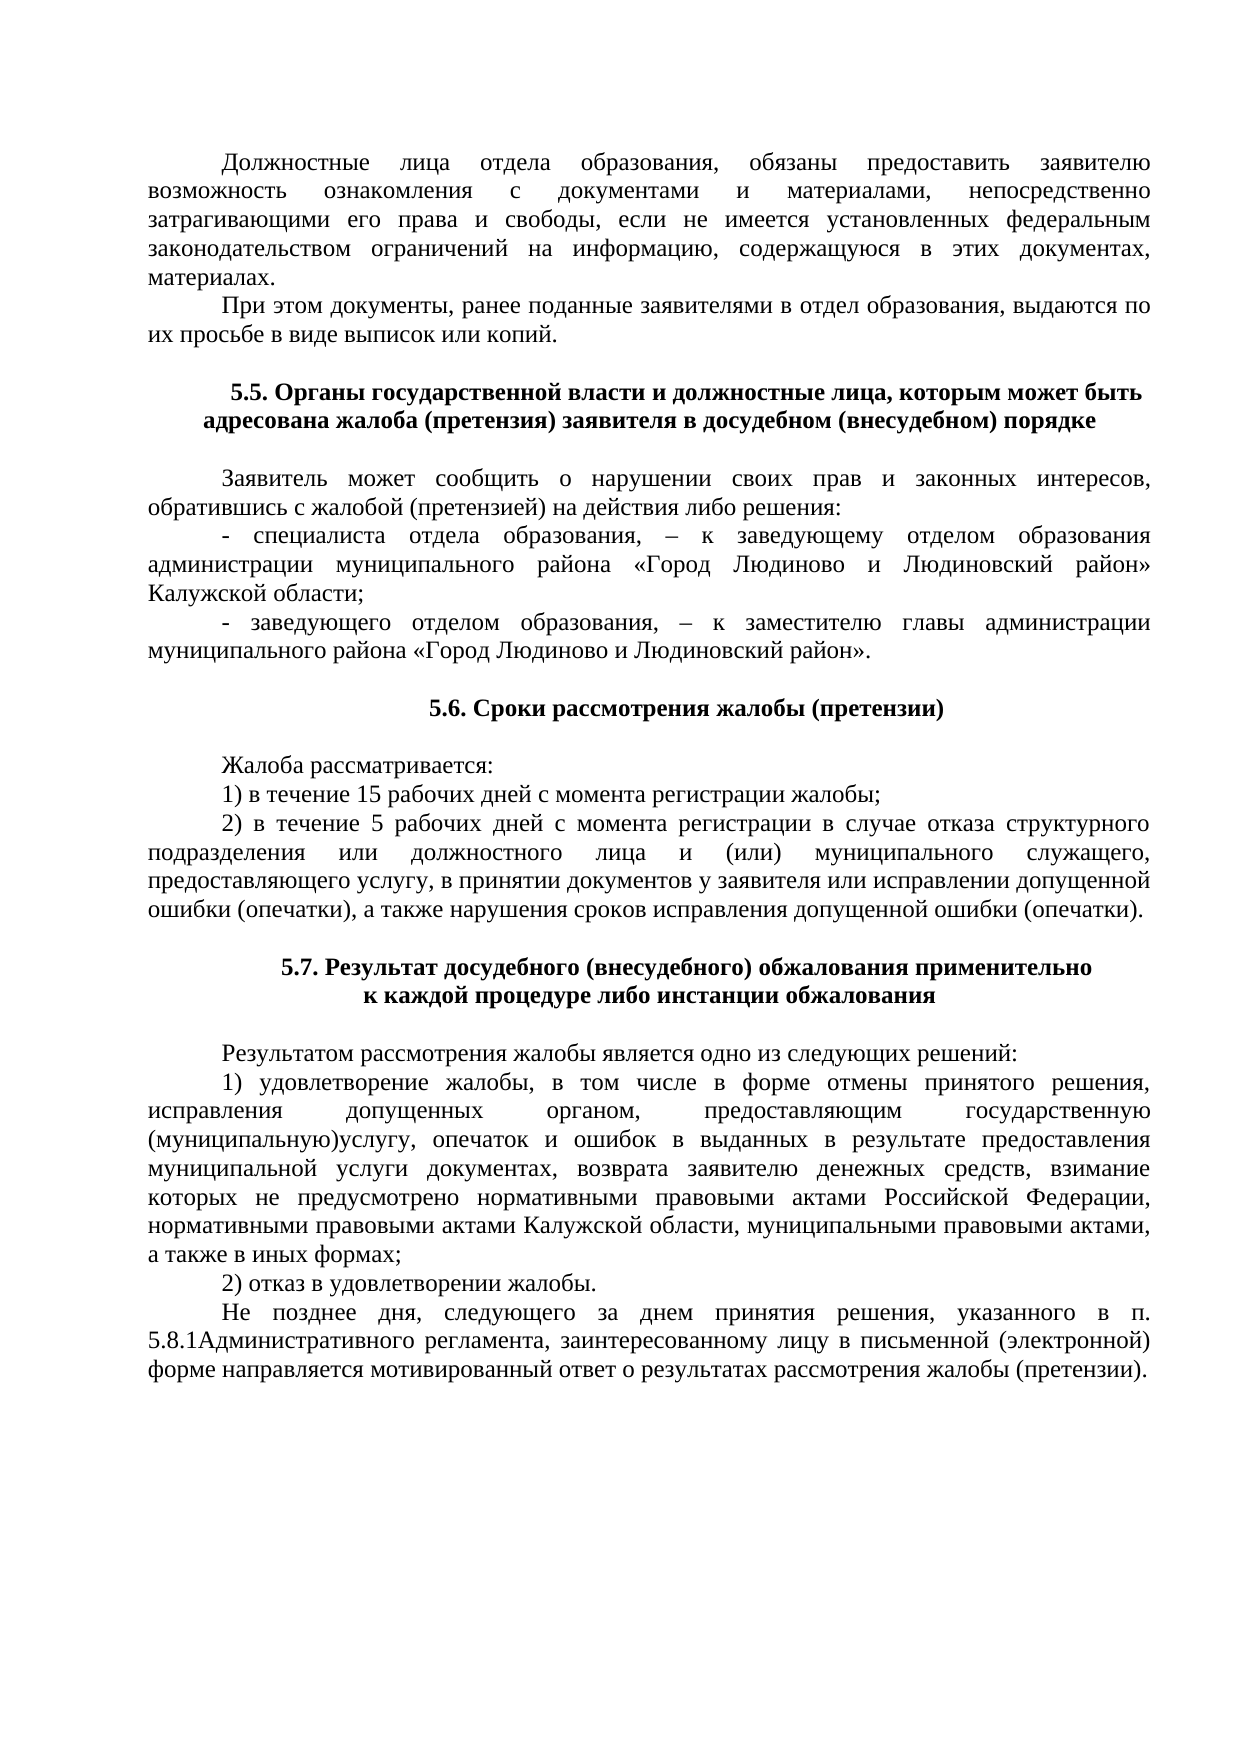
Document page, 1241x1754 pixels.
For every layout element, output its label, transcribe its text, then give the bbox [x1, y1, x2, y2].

text 2) в течение 5 рабочих дней с момента регистрации в случае отказа структурного подразделения или должностного лица и (или) муниципального служащего, предоставляющего услугу, в принятии документов у заявителя или исправлении допущенной ошибки (опечатки), а также нарушения сроков исправления допущенной ошибки (опечатки). [148, 808, 1152, 923]
text Должностные лица отдела образования, обязаны предоставить заявителю возможность ознакомления с документами и материалами, непосредственно затрагивающими его права и свободы, если не имеется установленных федеральным законодательством ограничений на информацию, содержащуюся в этих документах, материалах. [148, 147, 1152, 291]
text При этом документы, ранее поданные заявителями в отдел образования, выдаются по их просьбе в виде выписок или копий. [148, 291, 1152, 348]
text 1) в течение 15 рабочих дней с момента регистрации жалобы; [148, 779, 1152, 808]
text 5.5. Органы государственной власти и должностные лица, которым может быть адресована жалоба (претензия) заявителя в досудебном (внесудебном) порядке [148, 377, 1152, 434]
text Заявитель может сообщить о нарушении своих прав и законных интересов, обратившись с жалобой (претензией) на действия либо решения: [148, 463, 1152, 521]
text - специалиста отдела образования, – к заведующему отделом образования администрации муниципального района «Город Людиново и Людиновский район» Калужской области; [148, 521, 1152, 607]
text Не позднее дня, следующего за днем принятия решения, указанного в п. 5.8.1Административного регламента, заинтересованному лицу в письменной (электронной) форме направляется мотивированный ответ о результатах рассмотрения жалобы (претензии). [148, 1297, 1152, 1383]
text 5.6. Сроки рассмотрения жалобы (претензии) [148, 693, 1152, 722]
text - заведующего отделом образования, – к заместителю главы администрации муниципального района «Город Людиново и Людиновский район». [148, 607, 1152, 664]
text Жалоба рассматривается: [148, 751, 1152, 779]
text 1) удовлетворение жалобы, в том числе в форме отмены принятого решения, исправления допущенных органом, предоставляющим государственную (муниципальную)услугу, опечаток и ошибок в выданных в результате предоставления муниципальной услуги документах, возврата заявителю денежных средств, взимание которых не предусмотрено нормативными правовыми актами Российской Федерации, нормативными правовыми актами Калужской области, муниципальными правовыми актами, а также в иных формах; [148, 1067, 1152, 1268]
text Результатом рассмотрения жалобы является одно из следующих решений: [148, 1038, 1152, 1067]
text 2) отказ в удовлетворении жалобы. [148, 1268, 1152, 1297]
text 5.7. Результат досудебного (внесудебного) обжалования применительно к каждой процедуре либо инстанции обжалования [148, 952, 1152, 1009]
